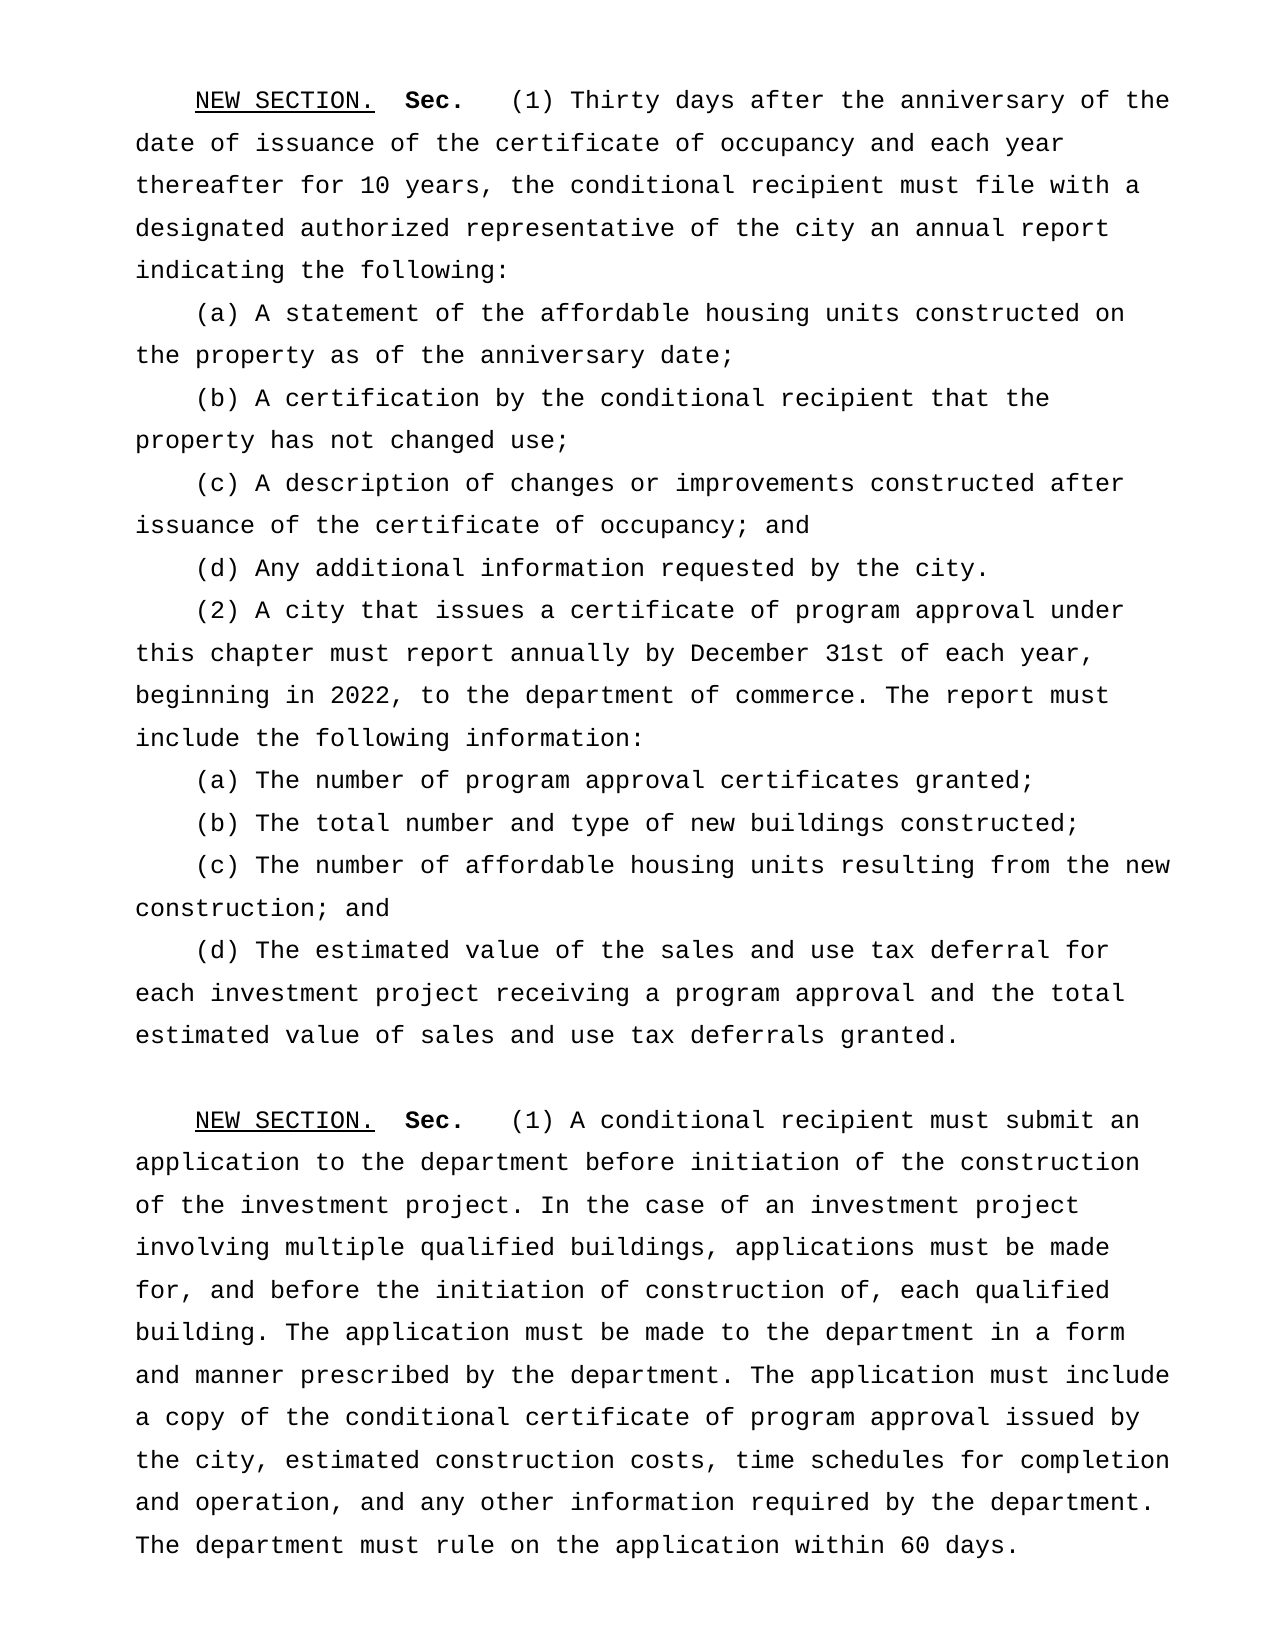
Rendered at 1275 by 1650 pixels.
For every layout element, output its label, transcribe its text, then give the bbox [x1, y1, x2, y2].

text NEW SECTION. Sec. (1) Thirty days after the anniversary of the date of issuance of the certificate of occupancy and each year thereafter for 10 years, the conditional recipient must file with a designated authorized representative of the city an annual report indicating the following: [135, 75, 1170, 287]
text (c) The number of affordable housing units resulting from the new construction; and [135, 840, 1170, 925]
text (2) A city that issues a certificate of program approval under this chapter must report annually by December 31st of each year, beginning in 2022, to the department of commerce. The report must include the following information: [135, 585, 1170, 755]
text (b) A certification by the conditional recipient that the property has not changed use; [135, 372, 1170, 457]
text (a) The number of program approval certificates granted; [135, 755, 1170, 797]
text (a) A statement of the affordable housing units constructed on the property as of the anniversary date; [135, 287, 1170, 372]
text (d) The estimated value of the sales and use tax deferral for each investment project receiving a program approval and the total estimated value of sales and use tax deferrals granted. [135, 925, 1170, 1052]
text (d) Any additional information requested by the city. [135, 542, 1170, 585]
text (b) The total number and type of new buildings constructed; [135, 797, 1170, 840]
text NEW SECTION. Sec. (1) A conditional recipient must submit an application to the department before initiation of the construction of the investment project. In the case of an investment project involving multiple qualified buildings, applications must be made for, and before the initiation of construction of, each qualified building. The application must be made to the department in a form and manner prescribed by the department. The application must include a copy of the conditional certificate of program approval issued by the city, estimated construction costs, time schedules for completion and operation, and any other information required by the department. The department must rule on the application within 60 days. [135, 1094, 1170, 1562]
text (c) A description of changes or improvements constructed after issuance of the certificate of occupancy; and [135, 457, 1170, 542]
